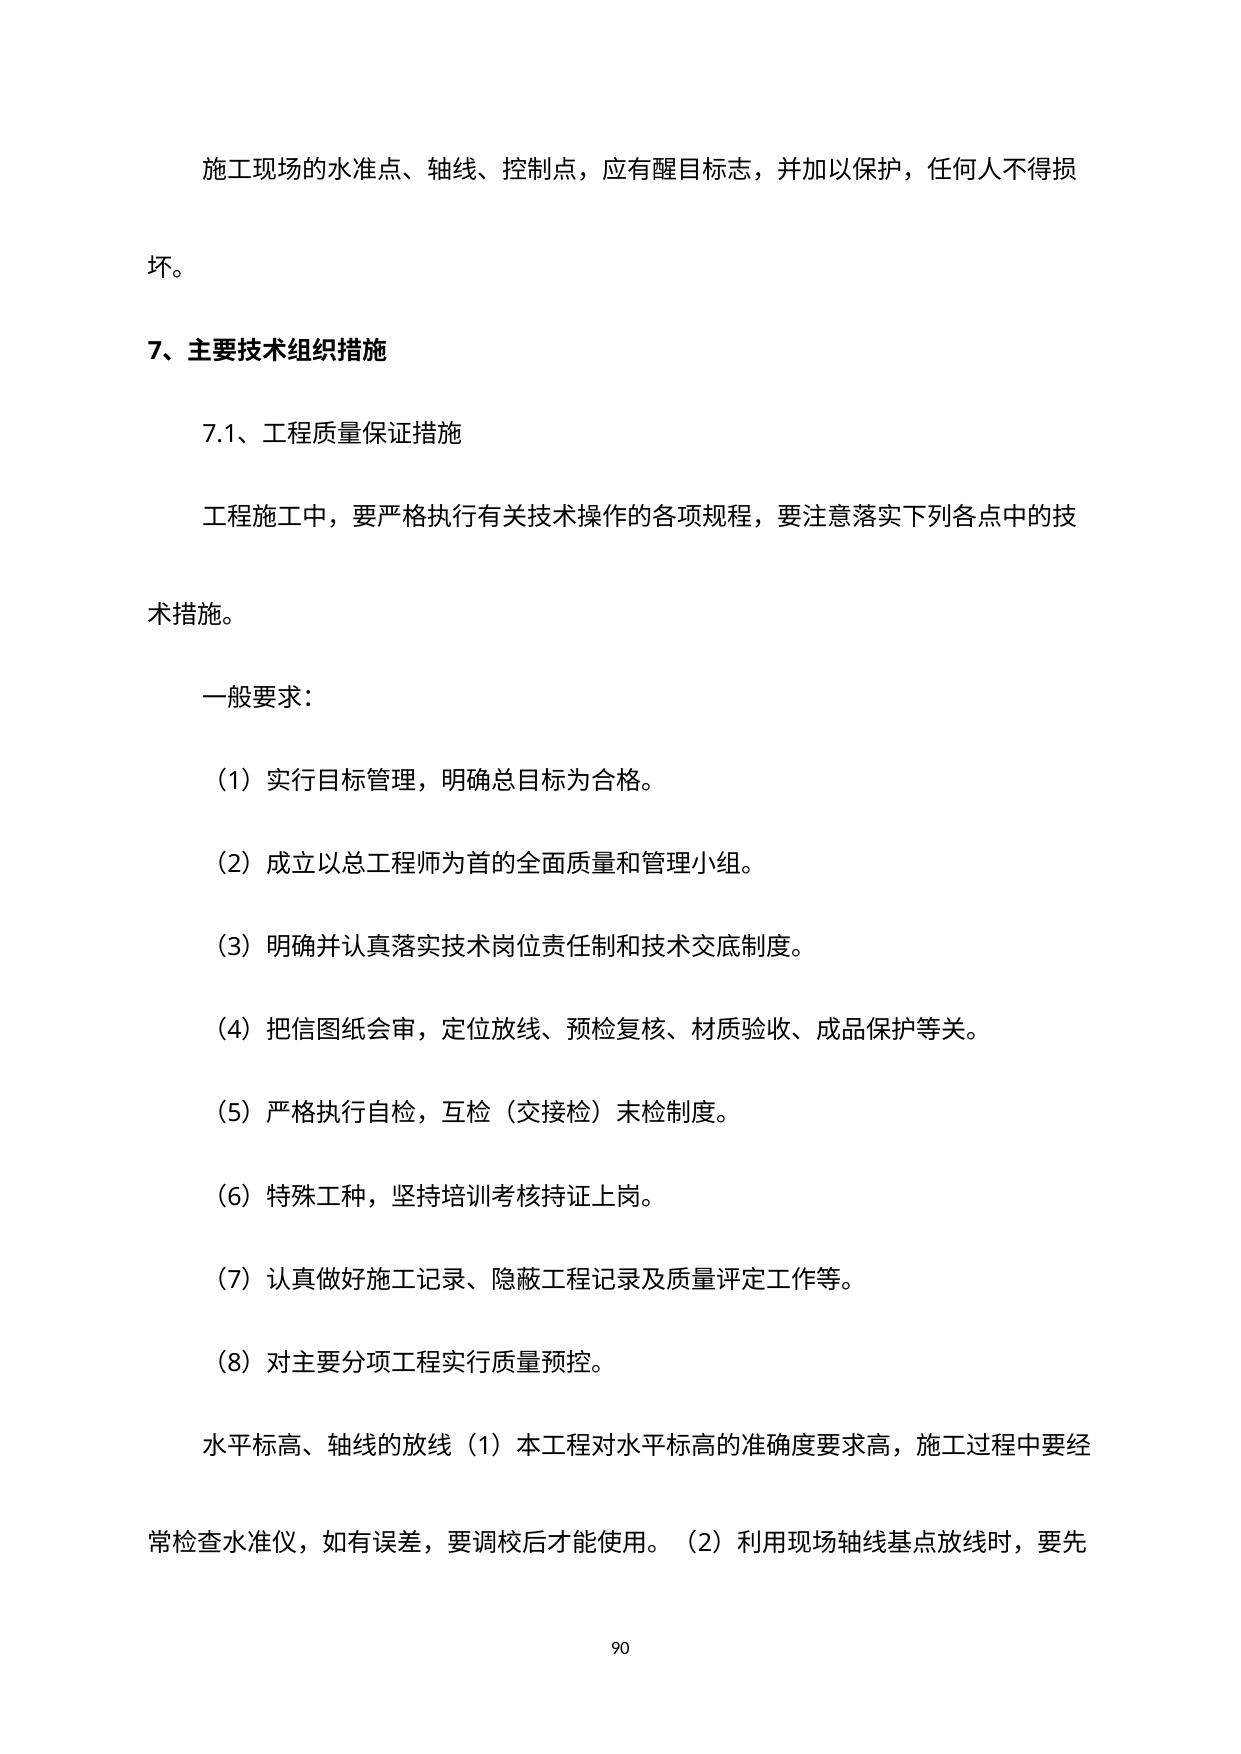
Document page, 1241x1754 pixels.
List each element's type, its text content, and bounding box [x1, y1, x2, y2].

text （8）对主要分项工程实行质量预控。 [148, 1328, 1093, 1393]
text 工程施工中，要严格执行有关技术操作的各项规程，要注意落实下列各点中的技术措施。 [148, 482, 1093, 645]
text （1）实行目标管理，明确总目标为合格。 [148, 746, 1093, 811]
text 7.1、工程质量保证措施 [148, 399, 1093, 464]
text 一般要求： [148, 663, 1093, 728]
text （5）严格执行自检，互检（交接检）末检制度。 [148, 1078, 1093, 1143]
text （6）特殊工种，坚持培训考核持证上岗。 [148, 1162, 1093, 1227]
text 施工现场的水准点、轴线、控制点，应有醒目标志，并加以保护，任何人不得损坏。 [148, 135, 1093, 298]
text 7、主要技术组织措施 [148, 316, 1093, 381]
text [148, 1411, 1093, 1573]
text （3）明确并认真落实技术岗位责任制和技术交底制度。 [148, 912, 1093, 977]
text （4）把信图纸会审，定位放线、预检复核、材质验收、成品保护等关。 [148, 995, 1093, 1060]
text （2）成立以总工程师为首的全面质量和管理小组。 [148, 829, 1093, 894]
text （7）认真做好施工记录、隐蔽工程记录及质量评定工作等。 [148, 1245, 1093, 1310]
